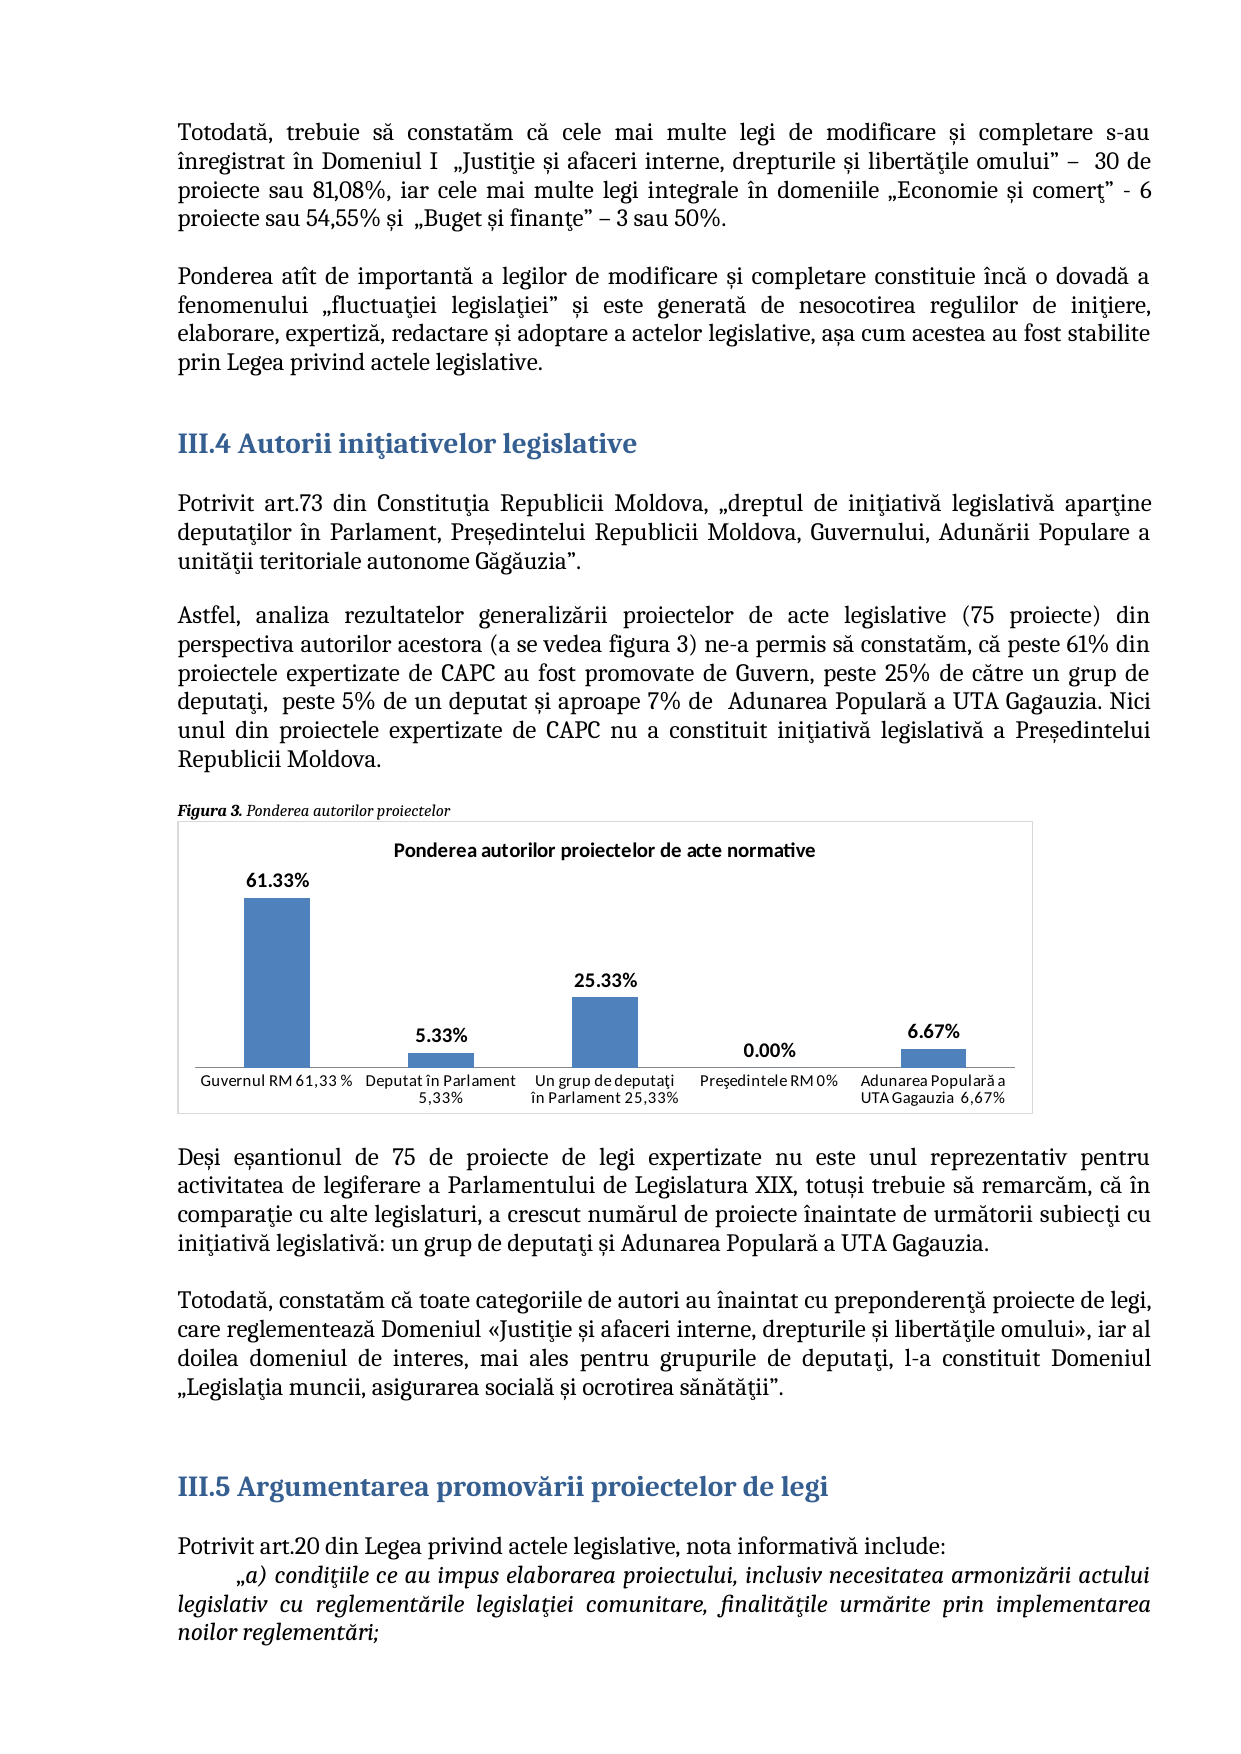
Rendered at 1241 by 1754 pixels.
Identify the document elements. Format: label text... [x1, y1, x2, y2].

text Potrivit art.73 din Constituţia Republicii Moldova, „dreptul de iniţiativă legislativă aparţine deputaţilor în Parlament, Preşedintelui Republicii Moldova, Guvernului, Adunării Populare a unităţii teritoriale autonome Găgăuzia”. [177, 489, 1152, 575]
text Deşi eşantionul de 75 de proiecte de legi expertizate nu este unul reprezentativ pentru activitatea de legiferare a Parlamentului de Legislatura XIX, totuşi trebuie să remarcăm, că în comparaţie cu alte legislaturi, a crescut numărul de proiecte înaintate de următorii subiecţi cu iniţiativă legislativă: un grup de deputaţi şi Adunarea Populară a UTA Gagauzia. [177, 1143, 1152, 1258]
subtitle III.4 Autorii iniţiativelor legislative [177, 427, 1152, 460]
text Totodată, trebuie să constatăm că cele mai multe legi de modificare şi completare s-au înregistrat în Domeniul I „Justiţie şi afaceri interne, drepturile şi libertăţile omului” – 30 de proiecte sau 81,08%, iar cele mai multe legi integrale în domeniile „Economie şi comerţ” - 6 proiecte sau 54,55% şi „Buget şi finanţe” – 3 sau 50%. [177, 118, 1152, 233]
text Ponderea atît de importantă a legilor de modificare şi completare constituie încă o dovadă a fenomenului „fluctuaţiei legislaţiei” şi este generată de nesocotirea regulilor de iniţiere, elaborare, expertiză, redactare şi adoptare a actelor legislative, aşa cum acestea au fost stabilite prin Legea privind actele legislative. [177, 262, 1152, 377]
text Totodată, constatăm că toate categoriile de autori au înaintat cu preponderenţă proiecte de legi, care reglementează Domeniul «Justiţie şi afaceri interne, drepturile şi libertăţile omului», iar al doilea domeniul de interes, mai ales pentru grupurile de deputaţi, l-a constituit Domeniul „Legislaţia muncii, asigurarea socială şi ocrotirea sănătăţii”. [177, 1286, 1152, 1401]
text Figura 3. Ponderea autorilor proiectelor [177, 801, 1152, 821]
text Astfel, analiza rezultatelor generalizării proiectelor de acte legislative (75 proiecte) din perspectiva autorilor acestora (a se vedea figura 3) ne-a permis să constatăm, că peste 61% din proiectele expertizate de CAPC au fost promovate de Guvern, peste 25% de către un grup de deputaţi, peste 5% de un deputat şi aproape 7% de Adunarea Populară a UTA Gagauzia. Nici unul din proiectele expertizate de CAPC nu a constituit iniţiativă legislativă a Preşedintelui Republicii Moldova. [177, 575, 1152, 773]
text Potrivit art.20 din Legea privind actele legislative, nota informativă include: [177, 1532, 1152, 1561]
text „a) condiţiile ce au impus elaborarea proiectului, inclusiv necesitatea armonizării actului legislativ cu reglementările legislaţiei comunitare, finalităţile urmărite prin implementarea noilor reglementări; [177, 1561, 1152, 1647]
subtitle III.5 Argumentarea promovării proiectelor de legi [177, 1471, 1152, 1504]
